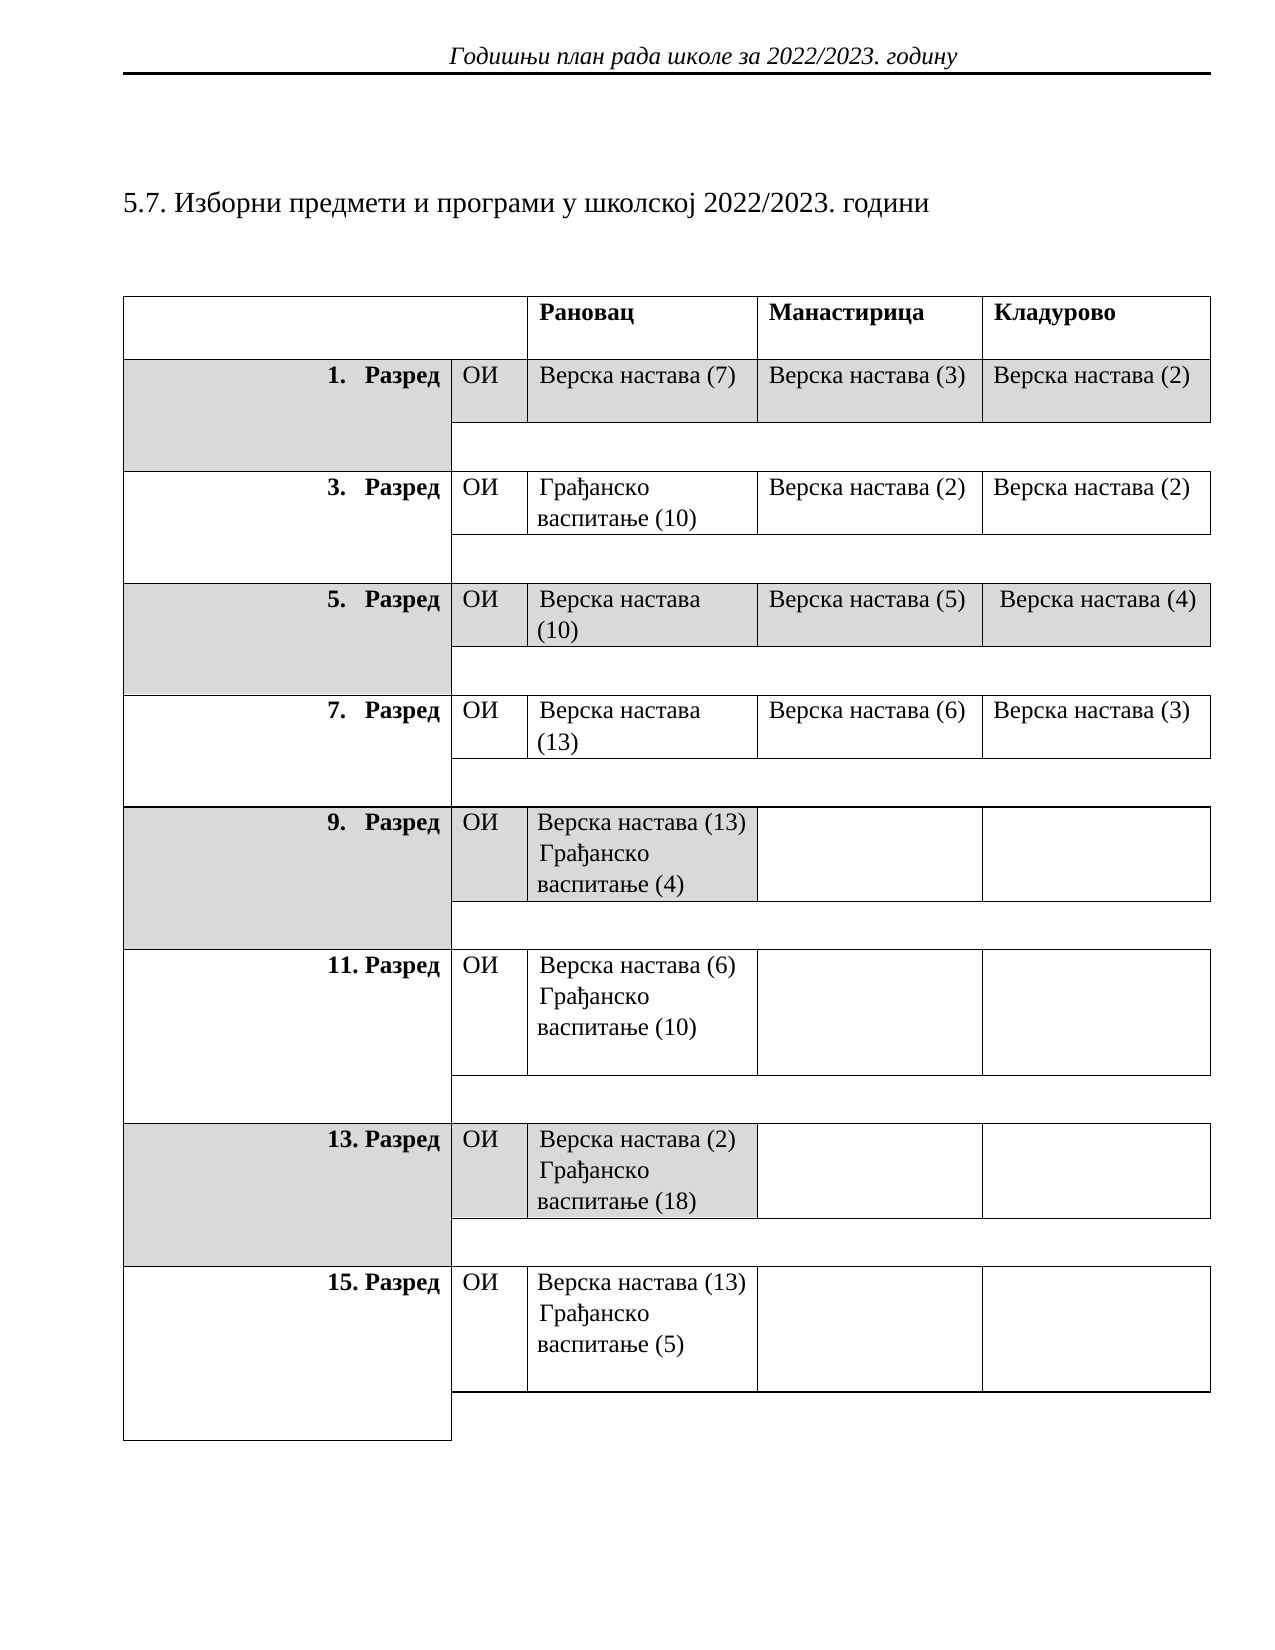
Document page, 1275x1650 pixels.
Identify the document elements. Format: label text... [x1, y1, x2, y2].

table_cell [983, 1124, 1210, 1217]
table_cell Разред [124, 584, 451, 694]
table_cell [758, 1267, 982, 1391]
table_cell ОИП [452, 950, 527, 1074]
table_header [124, 297, 527, 359]
table_cell Верска настава (7) [528, 360, 757, 422]
table_cell Разред [124, 696, 451, 806]
table_cell ОИП [452, 696, 527, 758]
table_cell Грађанско васпитање (10) [528, 472, 757, 534]
table_cell [758, 950, 982, 1074]
table_cell [983, 808, 1210, 901]
table_cell Разред [124, 360, 451, 471]
table_cell Верска настава (3) [758, 360, 982, 422]
table_cell [983, 950, 1210, 1074]
table_cell [983, 1267, 1210, 1391]
table_cell Разред [124, 1267, 451, 1440]
table_header Манастирица [758, 297, 982, 359]
subtitle 5.7. Изборни предмети и програми у школској 2022/2023. години [123, 185, 1211, 219]
table_cell Верска настава (13) [528, 696, 757, 758]
table_cell ОИП [452, 808, 527, 901]
table_cell Верска настава (6) [758, 696, 982, 758]
table_cell Верска настава (2) [758, 472, 982, 534]
table_cell Верска настава (13) Грађанско васпитање (4) [528, 808, 757, 901]
table_cell Верска настава (3) [983, 696, 1210, 758]
table_cell ОИП [452, 1267, 527, 1391]
table_cell ОИП [452, 472, 527, 534]
table_cell Верска настава (5) [758, 584, 982, 646]
table_cell Разред [124, 472, 451, 583]
table_cell Разред [124, 950, 451, 1123]
table_cell Верска настава (2) Грађанско васпитање (18) [528, 1124, 757, 1217]
table_cell [758, 1124, 982, 1217]
table_cell ОИП [452, 584, 527, 646]
table_cell Разред [124, 1124, 451, 1266]
table_cell Верска настава (2) [983, 472, 1210, 534]
table_cell Разред [124, 808, 451, 949]
table_cell [758, 808, 982, 901]
table_cell Верска настава (6) Грађанско васпитање (10) [528, 950, 757, 1074]
table_cell ОИП [452, 1124, 527, 1217]
table_cell ОИП [452, 360, 527, 422]
table_header Кладурово [983, 297, 1210, 359]
table_header Рановац [528, 297, 757, 359]
table_cell Верска настава (2) [983, 360, 1210, 422]
table_cell Верска настава (10) [528, 584, 757, 646]
table_cell Верска настава (13) Грађанско васпитање (5) [528, 1267, 757, 1391]
table_cell Верска настава (4) [983, 584, 1210, 646]
